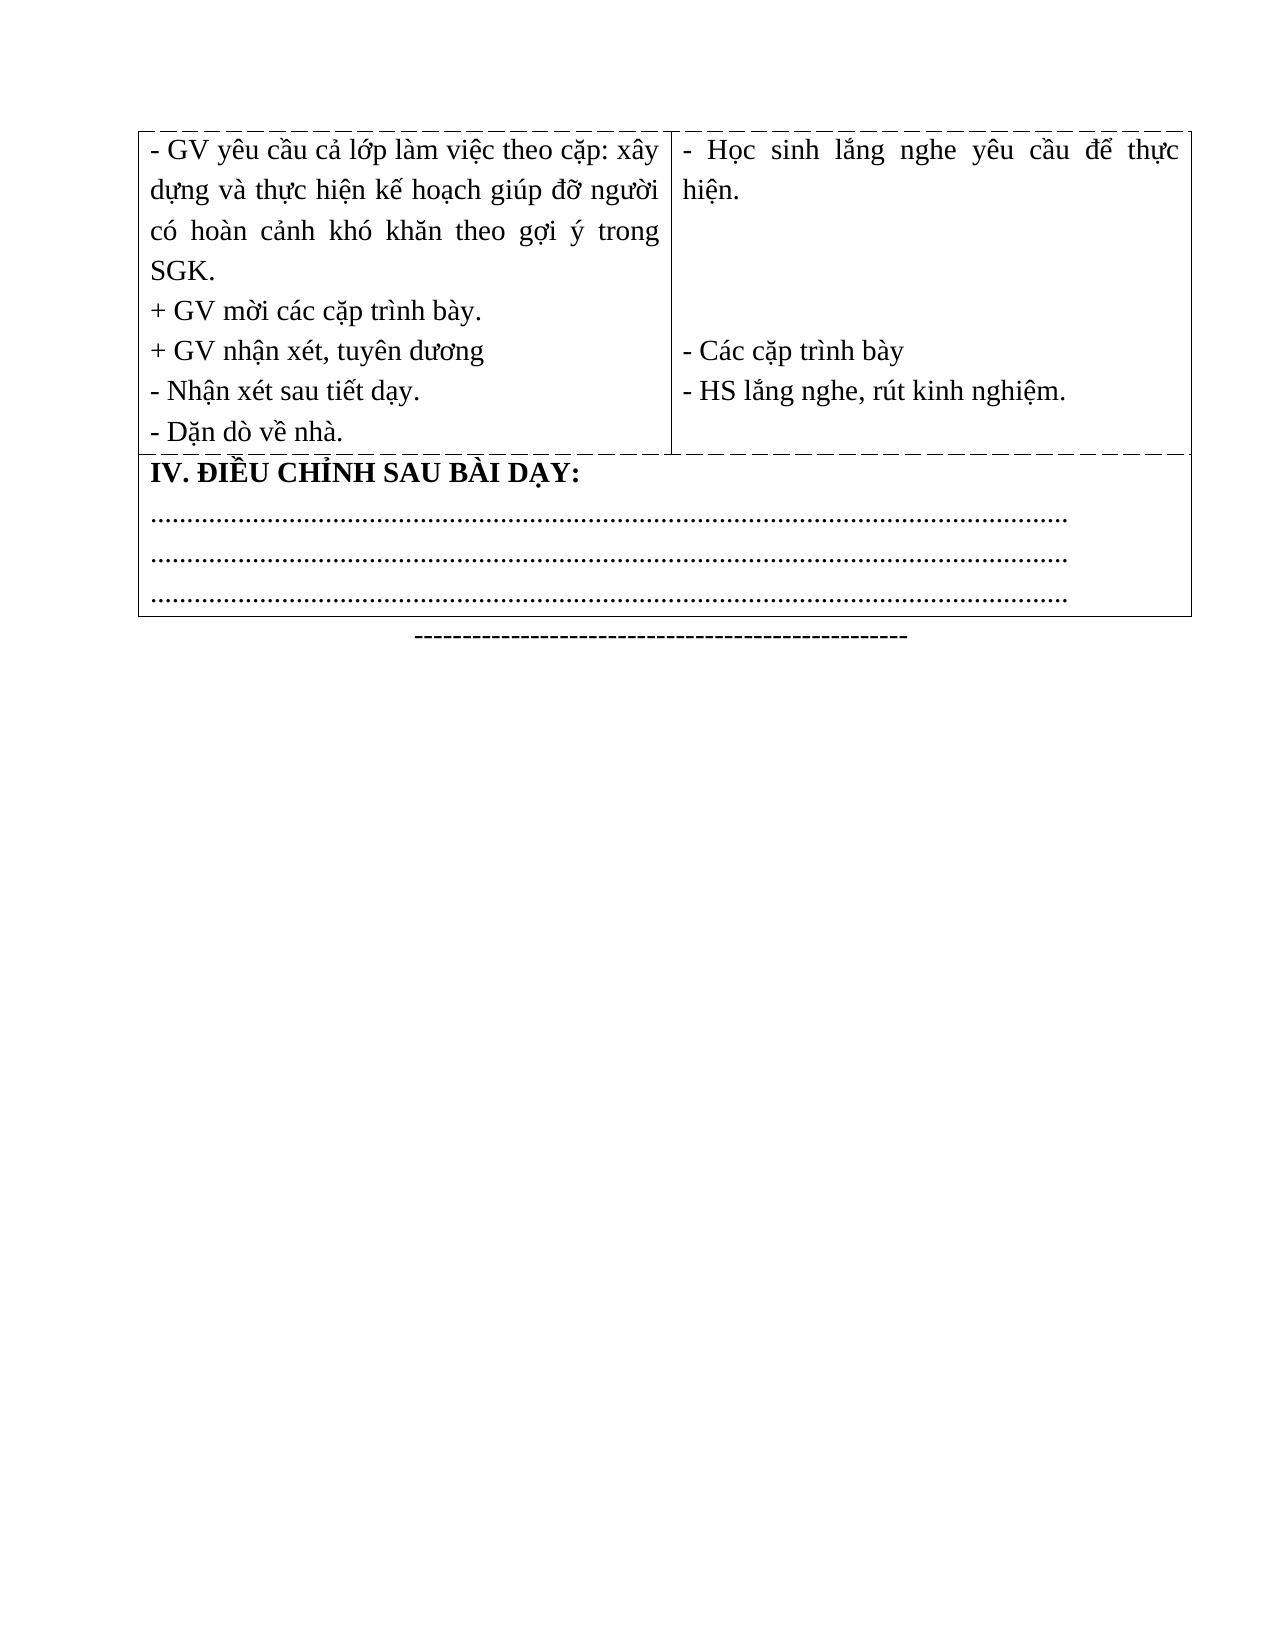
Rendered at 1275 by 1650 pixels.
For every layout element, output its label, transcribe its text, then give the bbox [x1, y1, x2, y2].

table_cell IV. ĐIỀU CHỈNH SAU BÀI DẠY: .............................................................................................................................. .............................................................................................................................. .............................................................................................................................. [139, 454, 1191, 616]
text --------------------------------------------------- [150, 617, 1172, 650]
table_cell - Học sinh lắng nghe yêu cầu để thực hiện. - Các cặp trình bày - HS lắng nghe, rút kinh nghiệm. [672, 131, 1191, 454]
table_cell - GV yêu cầu cả lớp làm việc theo cặp: xây dựng và thực hiện kế hoạch giúp đỡ người có hoàn cảnh khó khăn theo gợi ý trong SGK. + GV mời các cặp trình bày. + GV nhận xét, tuyên dương - Nhận xét sau tiết dạy. - Dặn dò về nhà. [139, 131, 671, 454]
